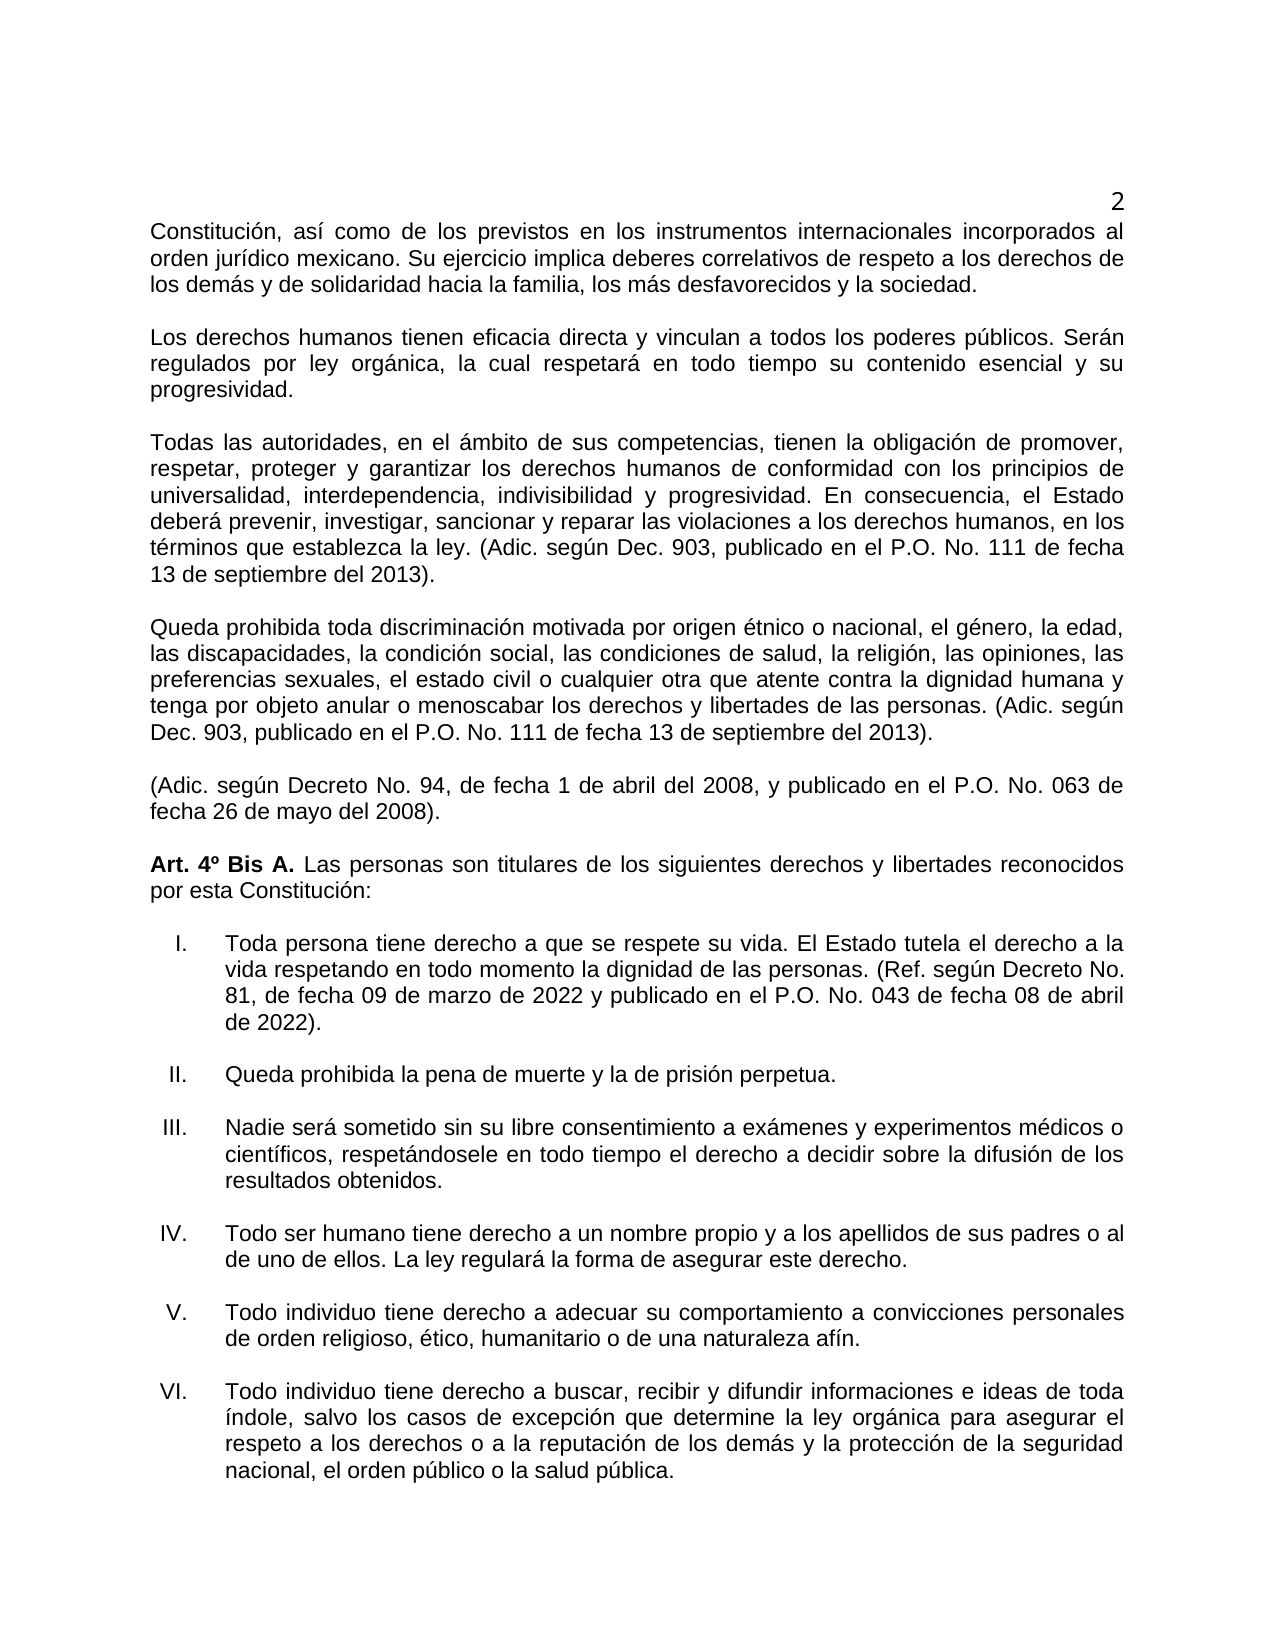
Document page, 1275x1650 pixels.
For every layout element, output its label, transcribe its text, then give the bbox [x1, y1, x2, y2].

list Queda prohibida la pena de muerte y la de prisión perpetua. [187, 1061, 1125, 1088]
list Todo individuo tiene derecho a adecuar su comportamiento a convicciones personales de orden religioso, ético, humanitario o de una naturaleza afín. [187, 1299, 1125, 1351]
text Queda prohibida toda discriminación motivada por origen étnico o nacional, el género, la edad, las discapacidades, la condición social, las condiciones de salud, la religión, las opiniones, las preferencias sexuales, el estado civil o cualquier otra que atente contra la dignidad humana y tenga por objeto anular o menoscabar los derechos y libertades de las personas. (Adic. según Dec. 903, publicado en el P.O. No. 111 de fecha 13 de septiembre del 2013). [150, 613, 1125, 745]
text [150, 184, 1125, 297]
text Art. 4º Bis A. Las personas son titulares de los siguientes derechos y libertades reconocidos por esta Constitución: [150, 851, 1125, 903]
list Toda persona tiene derecho a que se respete su vida. El Estado tutela el derecho a la vida respetando en todo momento la dignidad de las personas. (Ref. según Decreto No. 81, de fecha 09 de marzo de 2022 y publicado en el P.O. No. 043 de fecha 08 de abril de 2022). [187, 930, 1125, 1035]
list Todo ser humano tiene derecho a un nombre propio y a los apellidos de sus padres o al de uno de ellos. La ley regulará la forma de asegurar este derecho. [187, 1219, 1125, 1272]
text Los derechos humanos tienen eficacia directa y vinculan a todos los poderes públicos. Serán regulados por ley orgánica, la cual respetará en todo tiempo su contenido esencial y su progresividad. [150, 323, 1125, 403]
list Todo individuo tiene derecho a buscar, recibir y difundir informaciones e ideas de toda índole, salvo los casos de excepción que determine la ley orgánica para asegurar el respeto a los derechos o a la reputación de los demás y la protección de la seguridad nacional, el orden público o la salud pública. [187, 1378, 1125, 1483]
list Nadie será sometido sin su libre consentimiento a exámenes y experimentos médicos o científicos, respetándosele en todo tiempo el derecho a decidir sobre la difusión de los resultados obtenidos. [187, 1114, 1125, 1193]
text Todas las autoridades, en el ámbito de sus competencias, tienen la obligación de promover, respetar, proteger y garantizar los derechos humanos de conformidad con los principios de universalidad, interdependencia, indivisibilidad y progresividad. En consecuencia, el Estado deberá prevenir, investigar, sancionar y reparar las violaciones a los derechos humanos, en los términos que establezca la ley. (Adic. según Dec. 903, publicado en el P.O. No. 111 de fecha 13 de septiembre del 2013). [150, 429, 1125, 587]
text (Adic. según Decreto No. 94, de fecha 1 de abril del 2008, y publicado en el P.O. No. 063 de fecha 26 de mayo del 2008). [150, 772, 1125, 824]
